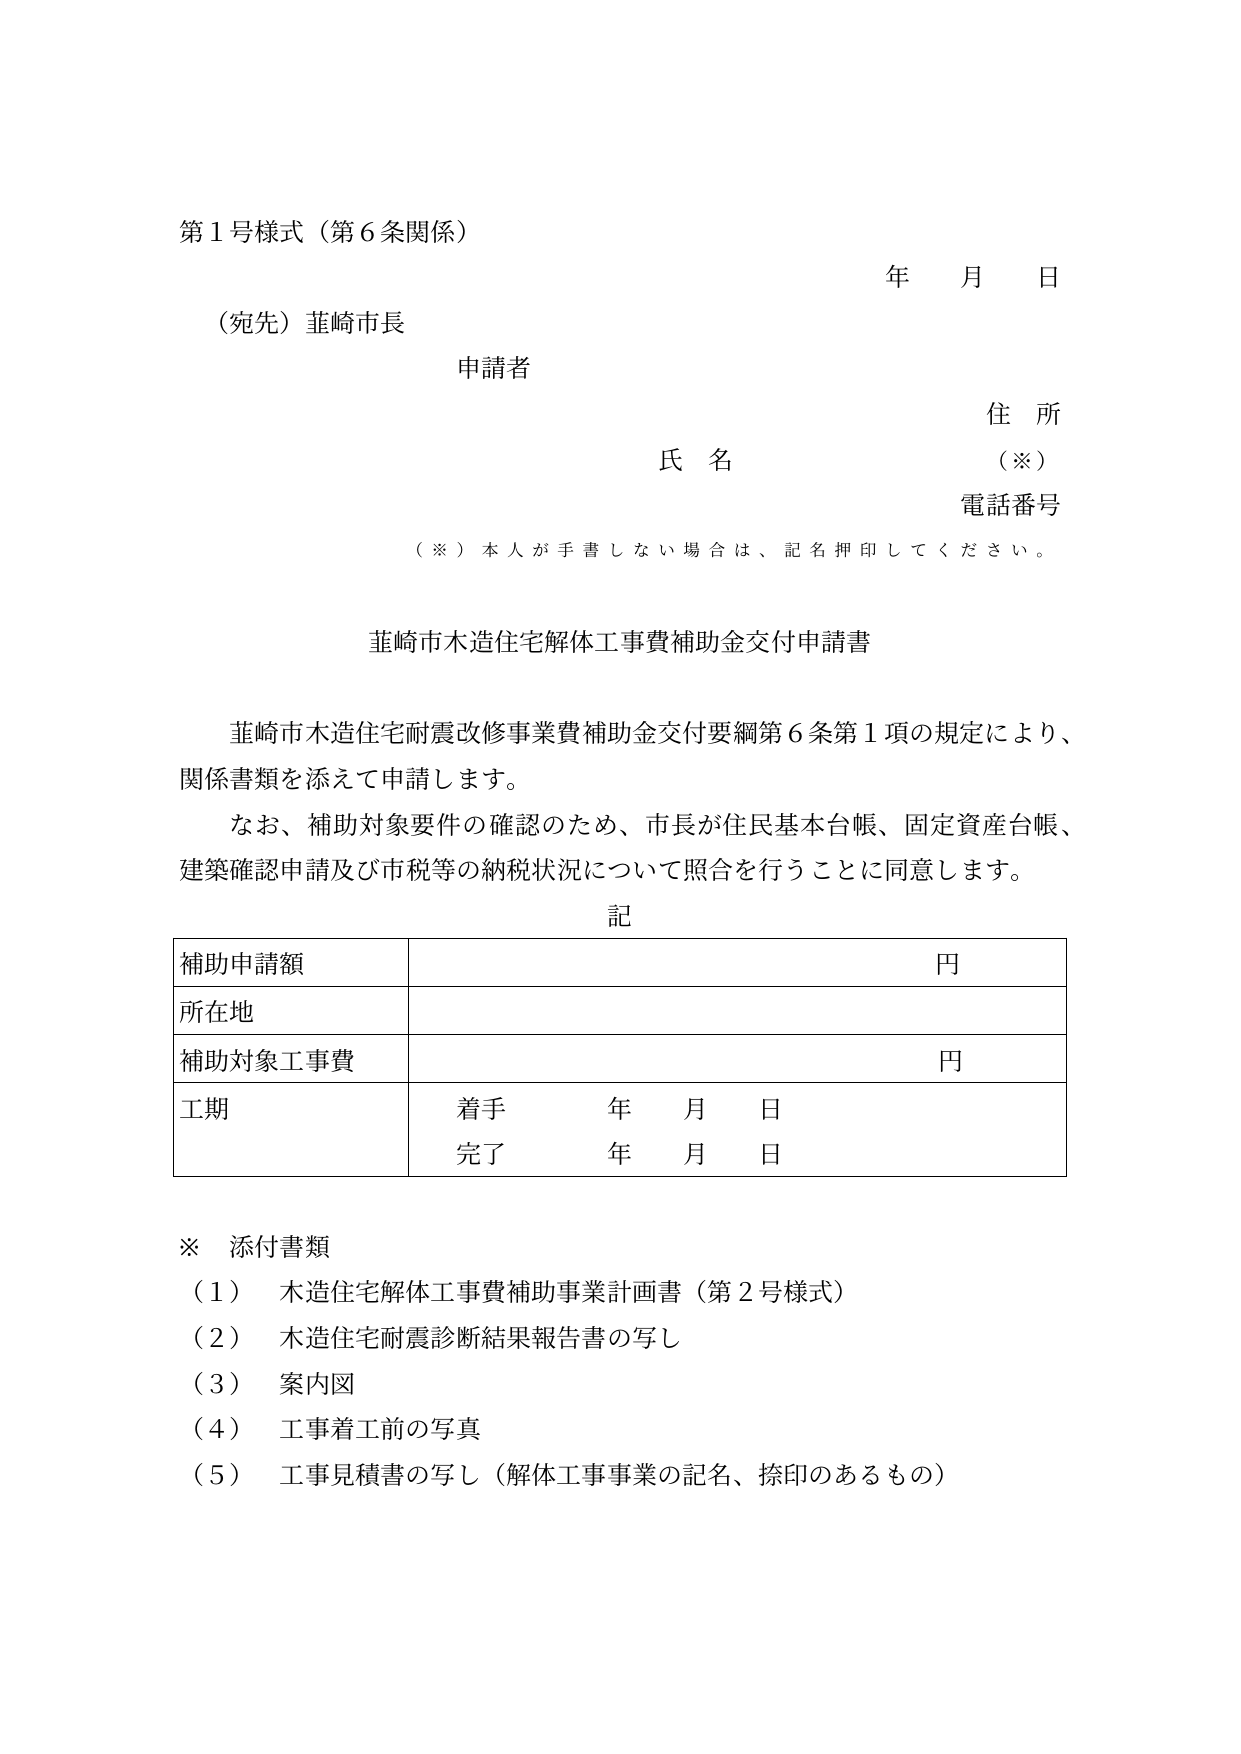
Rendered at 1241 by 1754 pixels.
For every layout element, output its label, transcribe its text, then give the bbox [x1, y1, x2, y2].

text 年 月 日 [179, 253, 1061, 299]
text （５） 工事見積書の写し（解体工事事業の記名、捺印のあるもの） [179, 1451, 1061, 1496]
text （※）本人が手書しない場合は、記名押印してください。 [179, 527, 1061, 572]
text 氏 名 （※） [179, 436, 1061, 481]
table_header 補助申請額 [174, 939, 408, 986]
table_cell 補助対象工事費 [174, 1035, 408, 1082]
text 住 所 [179, 390, 1061, 436]
text 第１号様式（第６条関係） [179, 207, 1061, 253]
table_header 円 [409, 939, 1066, 986]
text 韮崎市木造住宅解体工事費補助金交付申請書 [179, 618, 1061, 664]
table_cell 円 [409, 1035, 1066, 1082]
table_cell 着手 年 月 日 完了 年 月 日 [409, 1083, 1066, 1176]
text 記 [179, 892, 1061, 937]
text 木造住宅耐震改修事業費補助金交付要綱第６条第１項の規定により、関係書類を添えて申請します。 [179, 709, 1061, 801]
table_cell 工期 [174, 1083, 408, 1176]
table_cell 所在地 [174, 987, 408, 1034]
text ※添付書類 [179, 1223, 1061, 1268]
text （宛先）韮崎市長 [179, 299, 1061, 344]
text （２） 木造住宅耐震診断結果報告書の写し [179, 1314, 1061, 1359]
text （１） 木造住宅解体工事費補助事業計画書（第２号様式） [179, 1268, 1061, 1314]
text （４） 工事着工前の写真 [179, 1405, 1061, 1451]
text なお、補助対象要件の確認のため、市長が住民基本台帳、固定資産台帳、建築確認申請及び市税等の納税状況について照合を行うことに同意します。 [179, 801, 1061, 892]
text 電話番号 [179, 481, 1061, 527]
table_cell [409, 987, 1066, 1034]
text 申請者 [179, 344, 1061, 390]
text （３） 案内図 [179, 1359, 1061, 1405]
